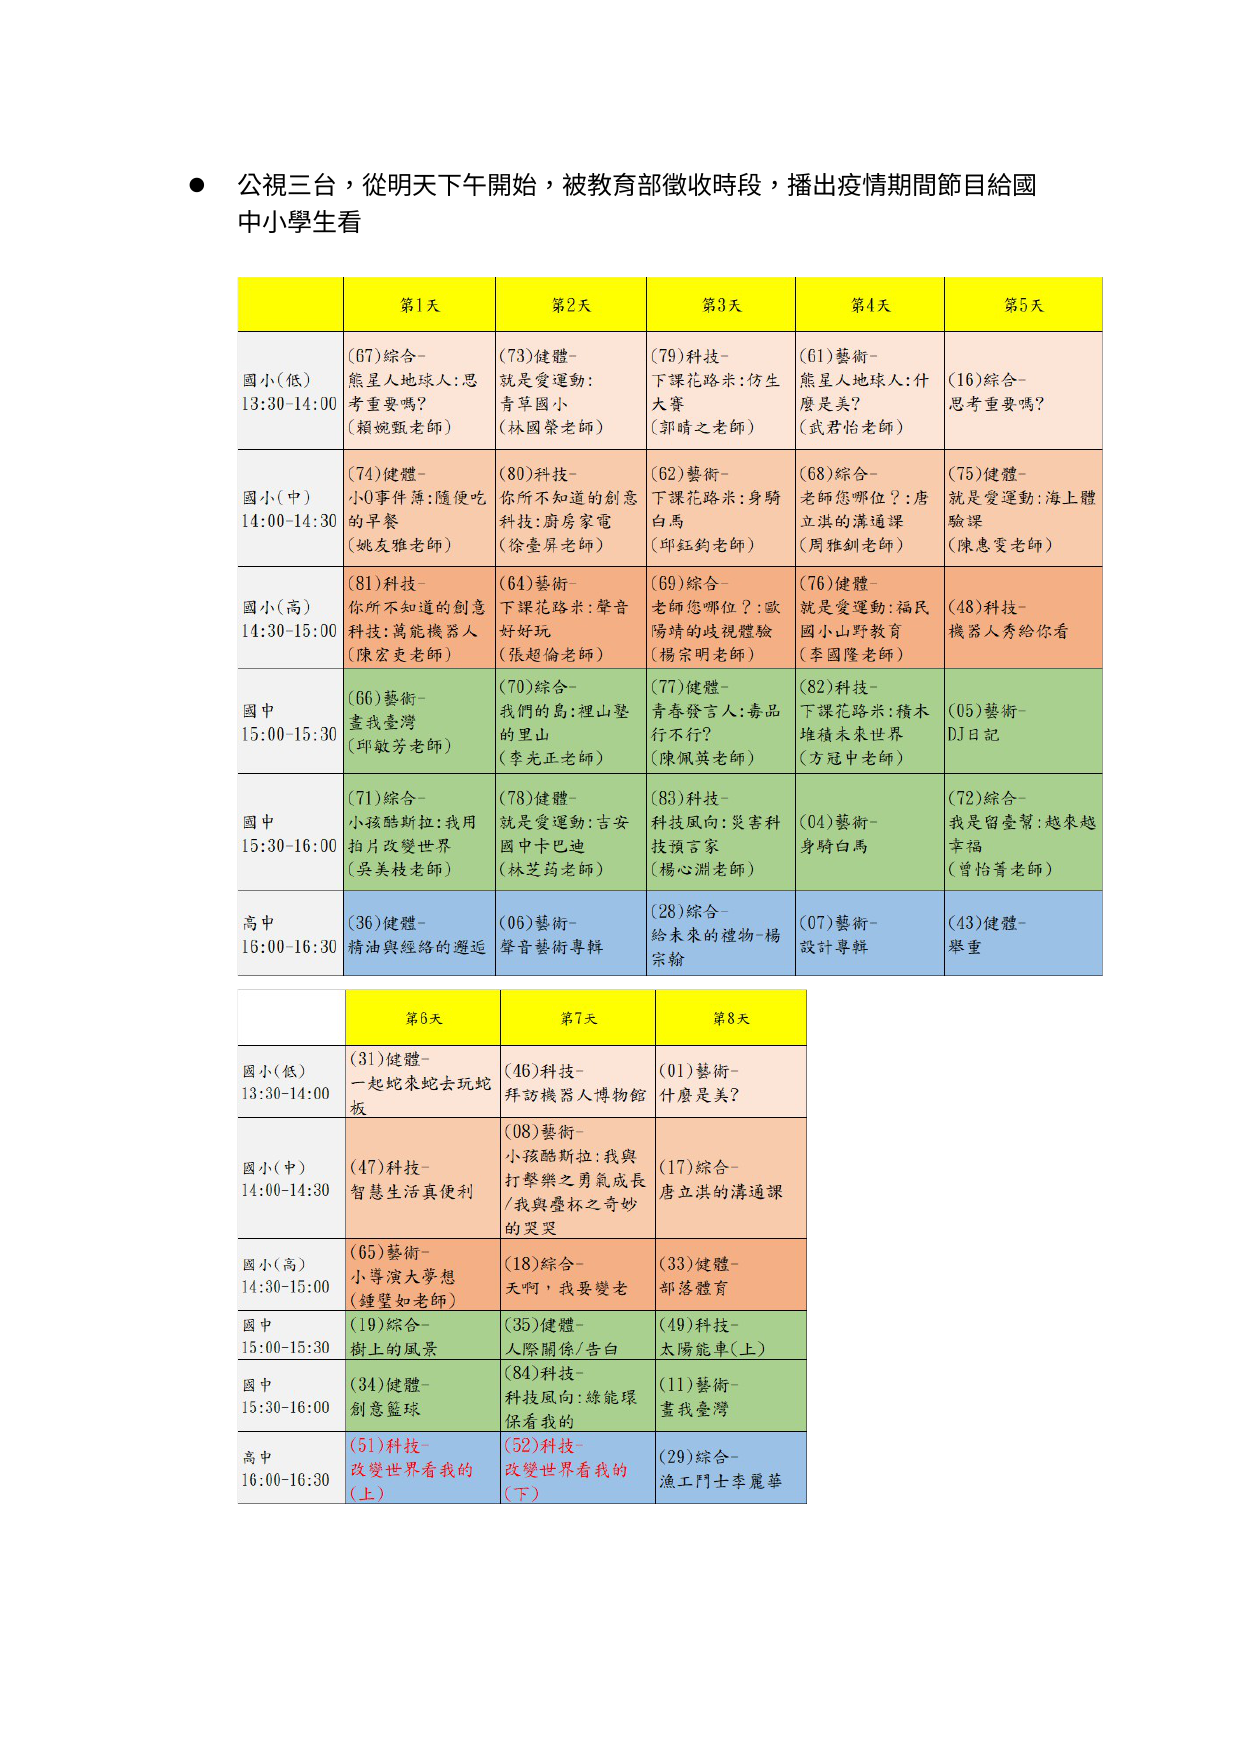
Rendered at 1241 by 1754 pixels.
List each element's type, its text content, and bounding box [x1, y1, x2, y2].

list 公視三台，從明天下午開始，被教育部徵收時段，播出疫情期間節目給國中小學生看 [187, 164, 1053, 239]
picture [237, 989, 807, 1504]
picture [237, 277, 1103, 976]
